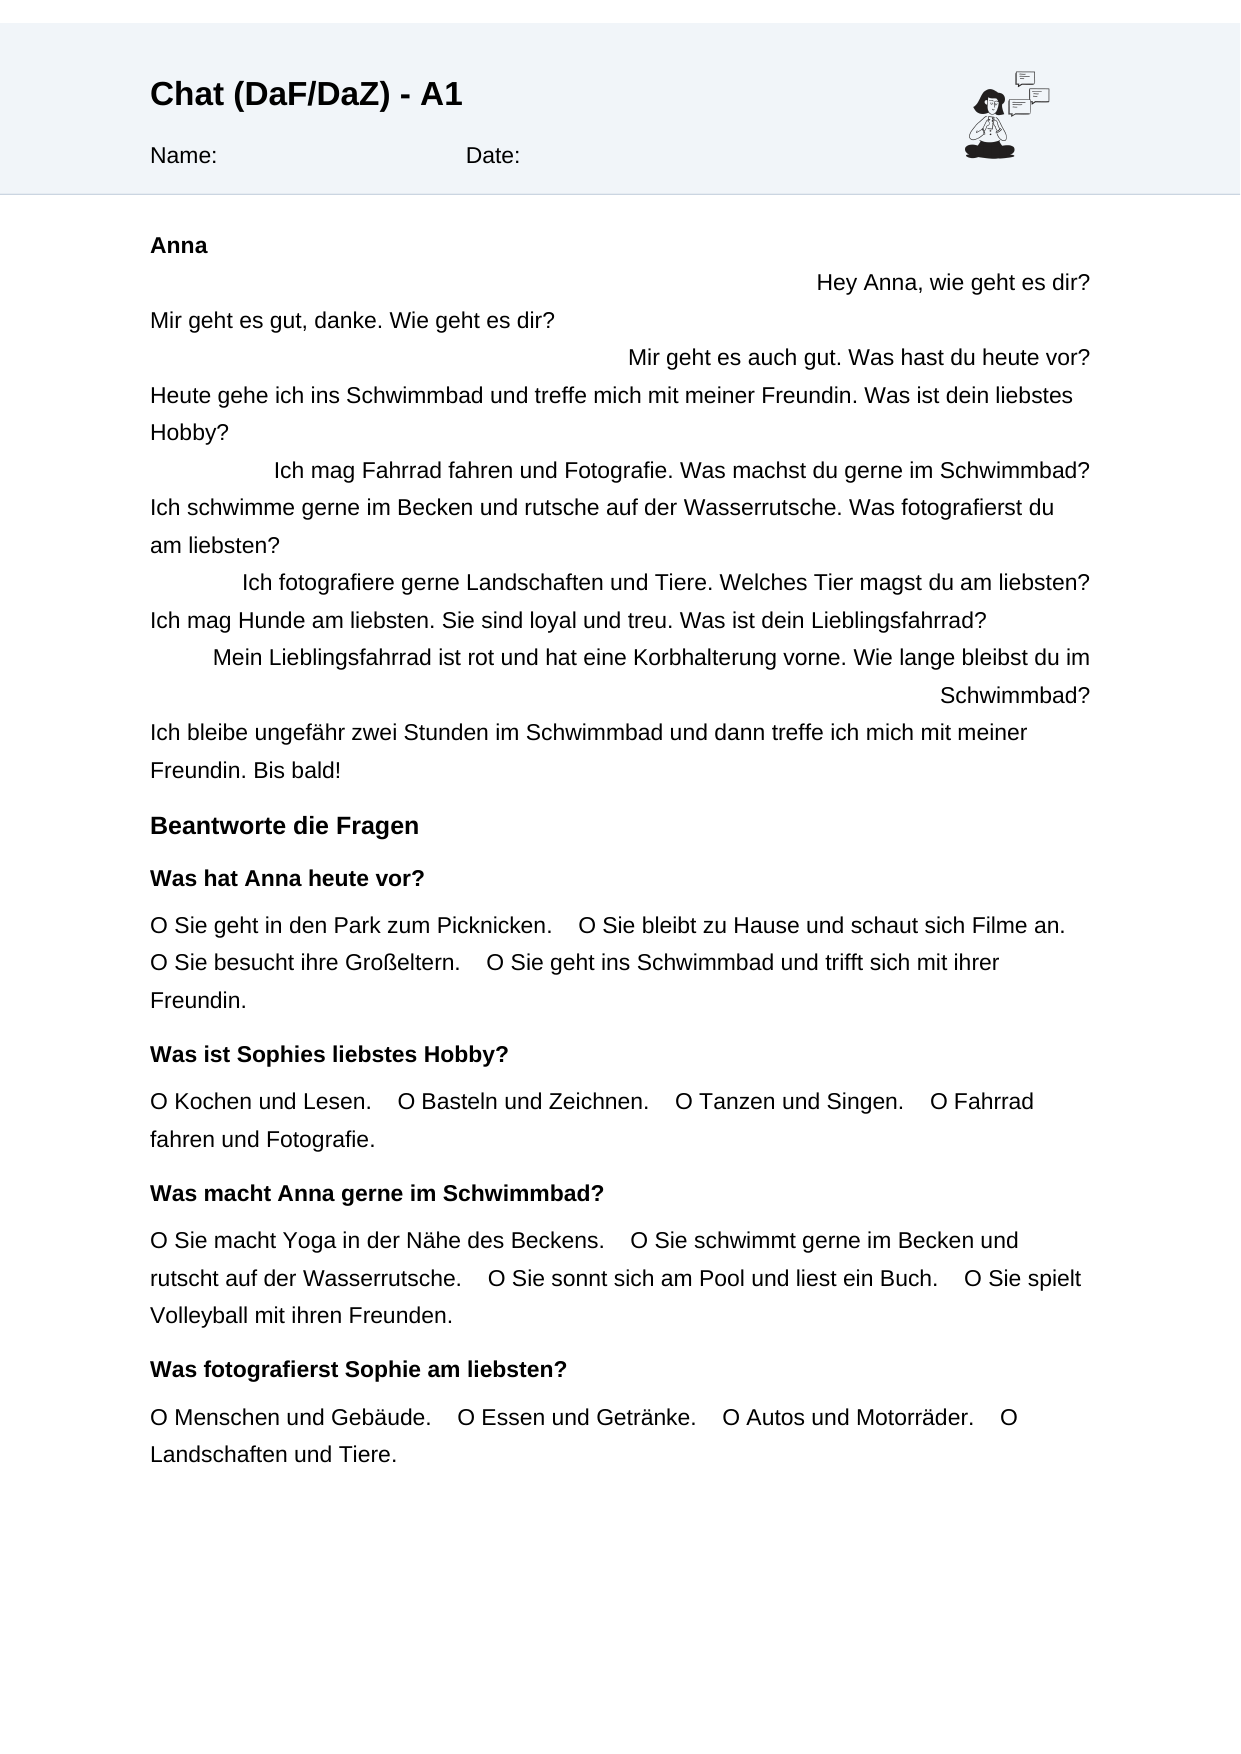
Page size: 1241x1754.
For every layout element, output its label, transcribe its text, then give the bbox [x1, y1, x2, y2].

text Ich mag Hunde am liebsten. Sie sind loyal und treu. Was ist dein Lieblingsfahrrad? [150, 598, 1090, 636]
text Mir geht es gut, danke. Wie geht es dir? [150, 298, 1090, 336]
text Ich bleibe ungefähr zwei Stunden im Schwimmbad und dann treffe ich mich mit meiner Freundin. Bis bald! [150, 711, 1090, 786]
text Ich schwimme gerne im Becken und rutsche auf der Wasserrutsche. Was fotografierst du am liebsten? [150, 486, 1090, 561]
text Menschen und Gebäude. Essen und Getränke. Autos und Motorräder. Landschaften und Tiere. [150, 1395, 1090, 1470]
text Mir geht es auch gut. Was hast du heute vor? [150, 336, 1090, 373]
picture [0, 23, 1241, 195]
subtitle Was ist Sophies liebstes Hobby? [150, 1041, 1090, 1067]
text Ich fotografiere gerne Landschaften und Tiere. Welches Tier magst du am liebsten? [150, 561, 1090, 598]
text Sie geht in den Park zum Picknicken. Sie bleibt zu Hause und schaut sich Filme an. Sie besucht ihre Großeltern. Sie geht ins Schwimmbad und trifft sich mit ihrer Freundin. [150, 903, 1090, 1016]
text Mein Lieblingsfahrrad ist rot und hat eine Korbhalterung vorne. Wie lange bleibst du im Schwimmbad? [150, 636, 1090, 711]
subtitle Was macht Anna gerne im Schwimmbad? [150, 1180, 1090, 1206]
text Hey Anna, wie geht es dir? [150, 261, 1090, 298]
subtitle Was hat Anna heute vor? [150, 864, 1090, 891]
subtitle Was fotografierst Sophie am liebsten? [150, 1356, 1090, 1382]
text Kochen und Lesen. Basteln und Zeichnen. Tanzen und Singen. Fahrrad fahren und Fotografie. [150, 1080, 1090, 1155]
text Sie macht Yoga in der Nähe des Beckens. Sie schwimmt gerne im Becken und rutscht auf der Wasserrutsche. Sie sonnt sich am Pool und liest ein Buch. Sie spielt Volleyball mit ihren Freunden. [150, 1218, 1090, 1331]
subtitle Beantworte die Fragen [150, 811, 1090, 839]
text Anna [150, 223, 1090, 261]
text Ich mag Fahrrad fahren und Fotografie. Was machst du gerne im Schwimmbad? [150, 448, 1090, 486]
text Heute gehe ich ins Schwimmbad und treffe mich mit meiner Freundin. Was ist dein liebstes Hobby? [150, 373, 1090, 448]
